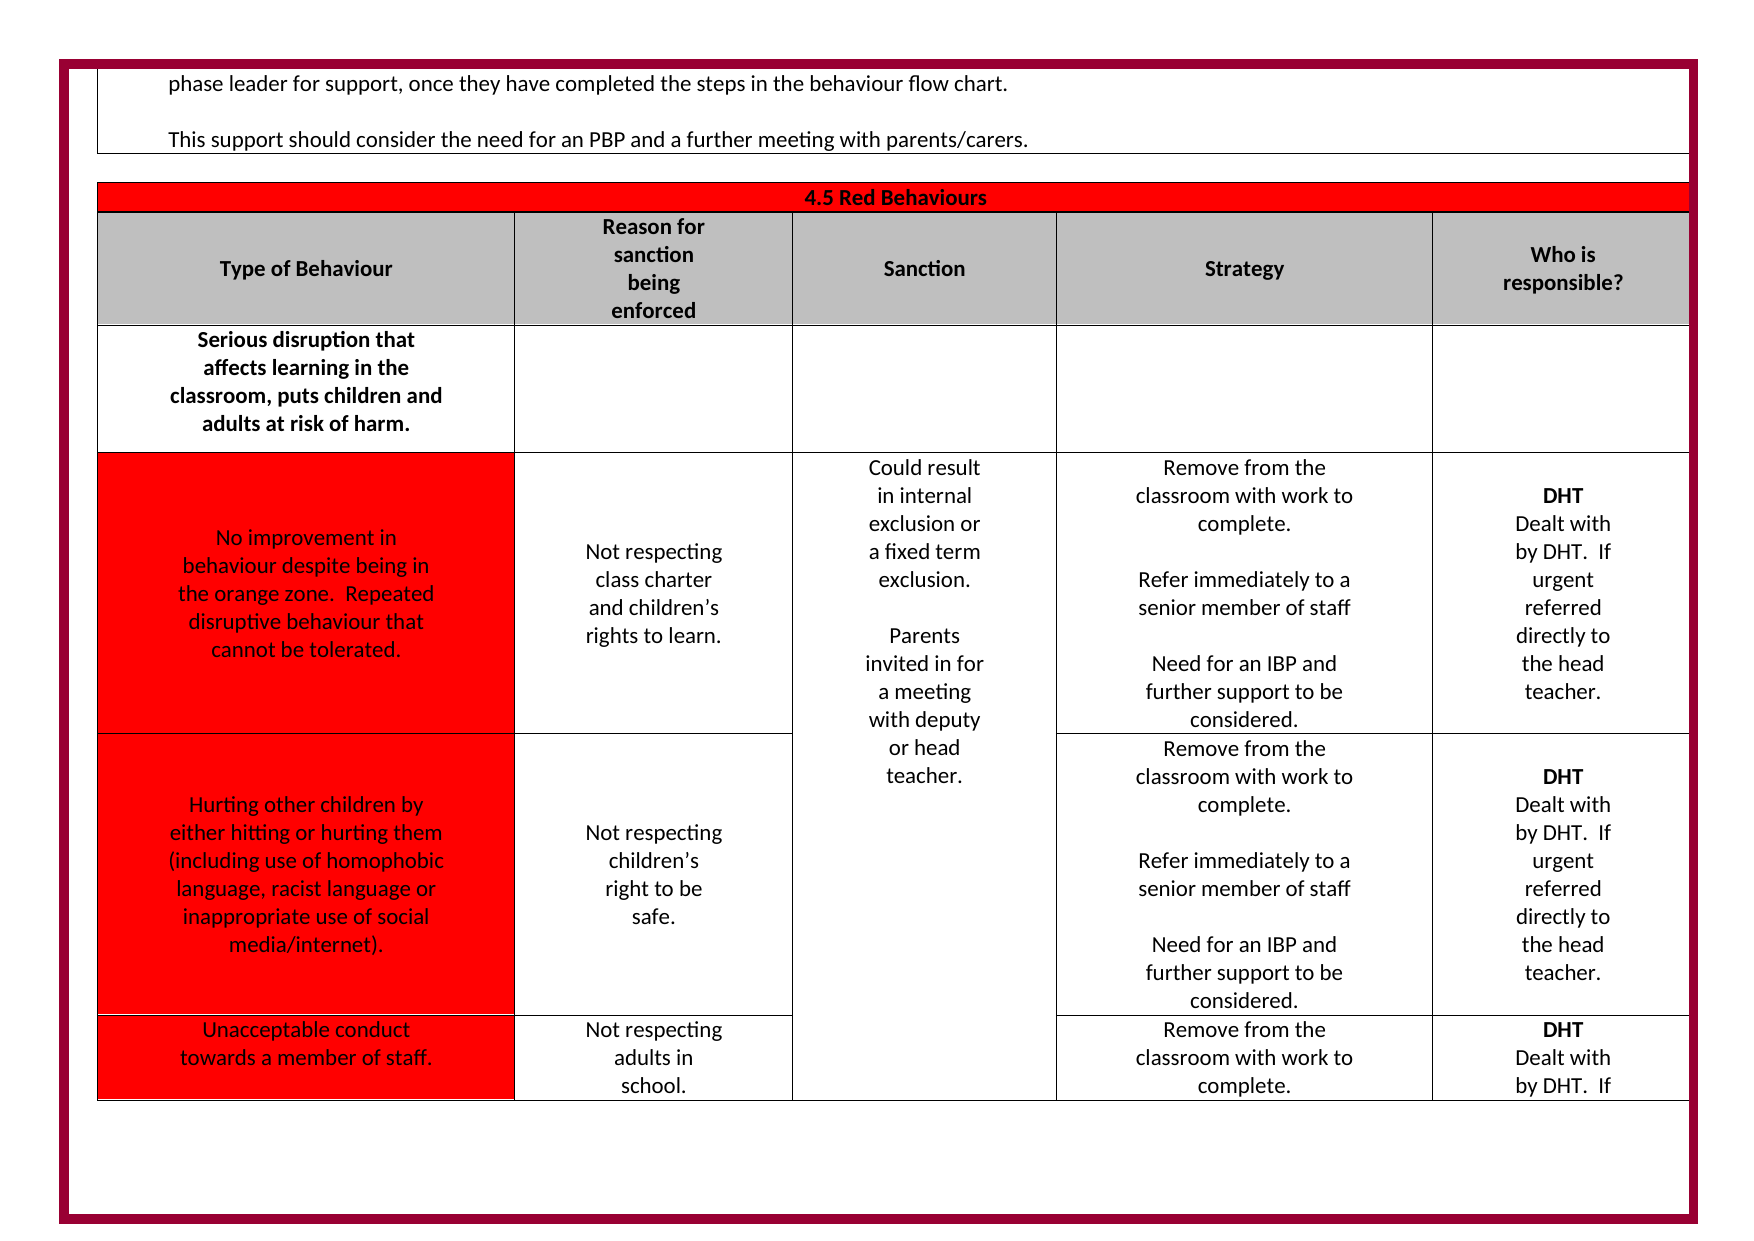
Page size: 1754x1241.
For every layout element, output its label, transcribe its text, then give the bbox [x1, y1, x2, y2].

table_cell Not respecting children’s right to be safe. [515, 734, 792, 1014]
table_cell [1057, 326, 1432, 452]
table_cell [1057, 1016, 1432, 1099]
table_cell Who is responsible? [1433, 213, 1689, 324]
table_cell DHT Dealt with by DHT. If urgent referred directly to the head teacher. [1433, 734, 1689, 1014]
table_cell Not respecting class charter and children’s rights to learn. [515, 453, 792, 733]
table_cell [515, 1016, 792, 1099]
table_cell No improvement in behaviour despite being in the orange zone. Repeated disruptive behaviour that cannot be tolerated. [98, 453, 514, 733]
table_cell Hurting other children by either hitting or hurting them (including use of homophobic language, racist language or inappropriate use of social media/internet). [98, 734, 514, 1014]
table_cell [793, 326, 1056, 452]
table_cell Reason for sanction being enforced [515, 213, 792, 324]
table_cell Strategy [1057, 213, 1432, 324]
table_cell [1433, 1016, 1689, 1099]
table_cell DHT Dealt with by DHT. If urgent referred directly to the head teacher. [1433, 453, 1689, 733]
table_cell Type of Behaviour [98, 213, 514, 324]
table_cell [98, 1016, 514, 1099]
table_cell [515, 326, 792, 452]
table_cell Serious disruption that affects learning in the classroom, puts children and adults at risk of harm. [98, 326, 514, 452]
table_cell Sanction [793, 213, 1056, 324]
table_cell [1433, 326, 1689, 452]
table_cell Could result in internal exclusion or a fixed term exclusion. Parents invited in for a meeting with deputy or head teacher. [793, 453, 1056, 1099]
table_header 4.5 Red Behaviours [98, 183, 1689, 211]
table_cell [98, 69, 1689, 153]
